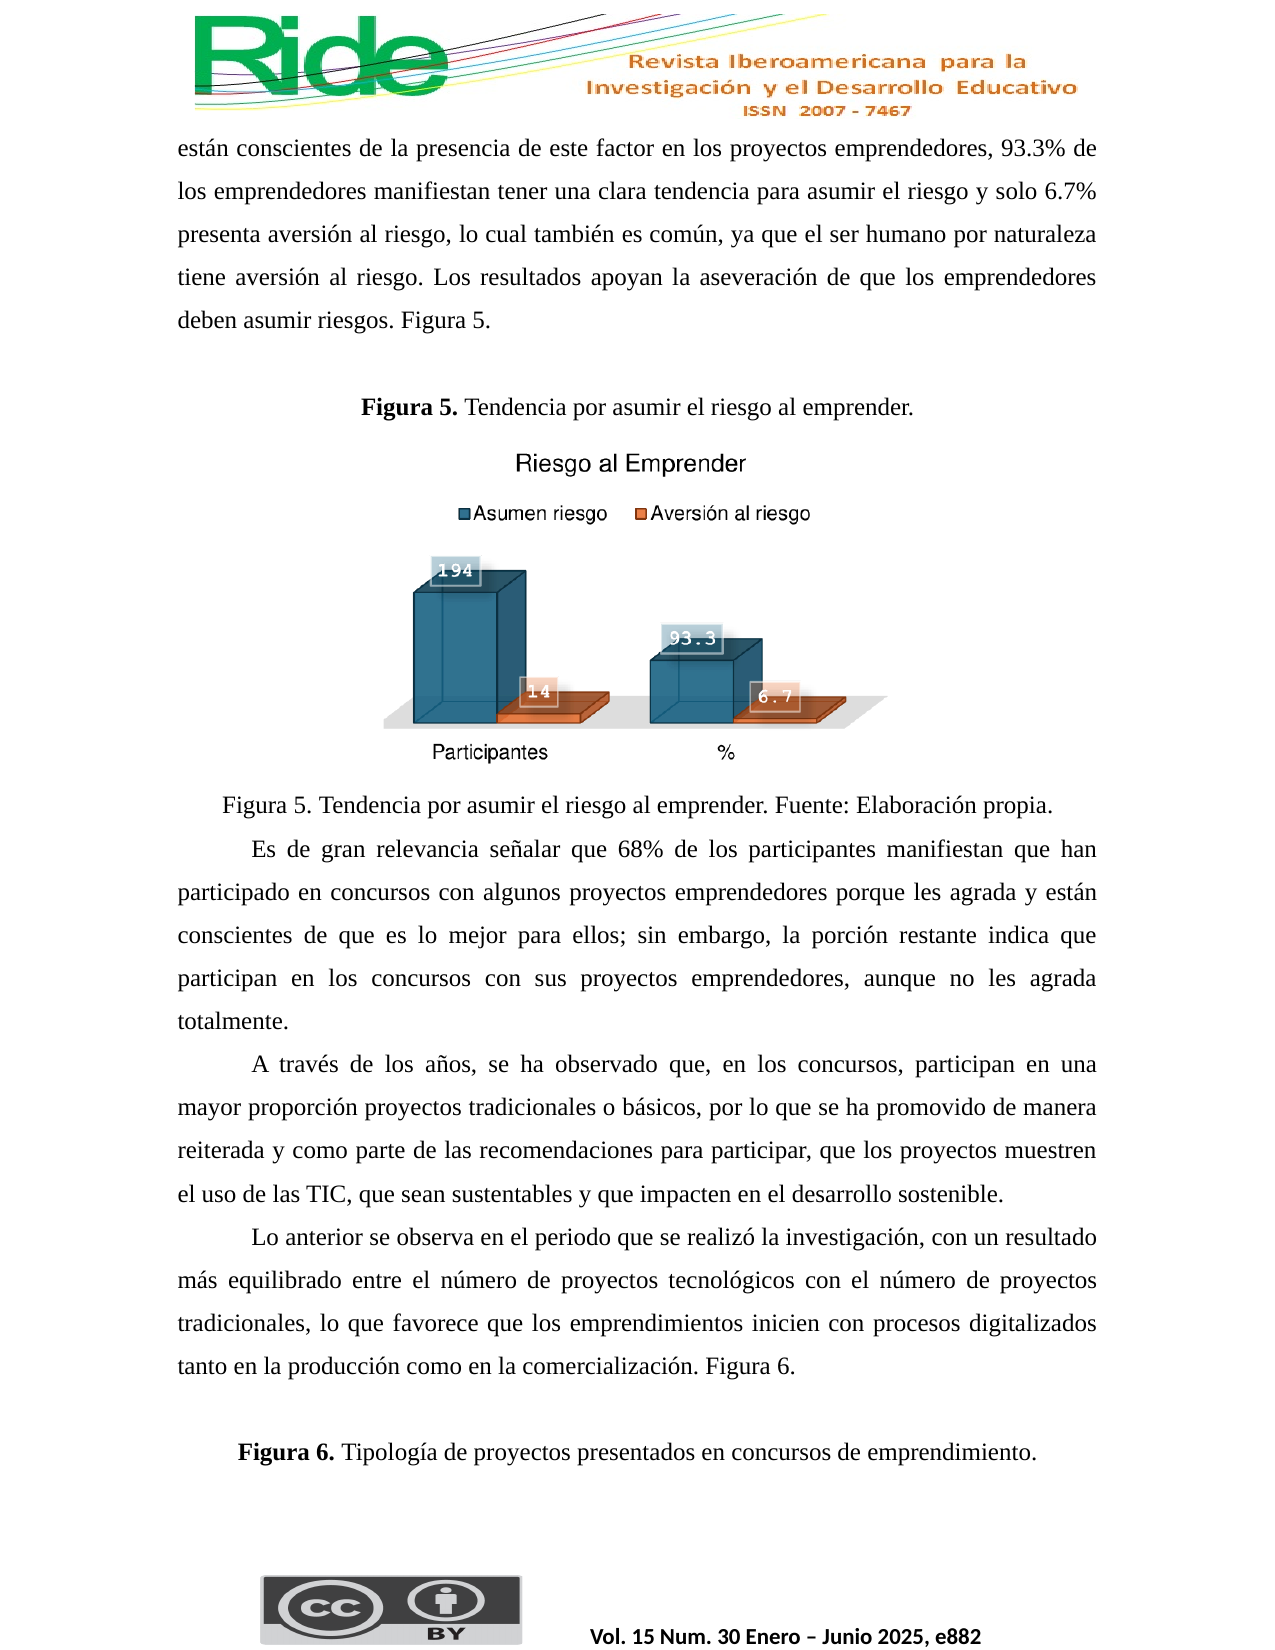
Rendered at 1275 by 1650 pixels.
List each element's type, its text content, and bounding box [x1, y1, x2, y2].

picture [194, 14, 1081, 119]
text Figura 5. Tendencia por asumir el riesgo al emprender. [177, 392, 1098, 420]
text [177, 133, 1098, 334]
picture [383, 434, 892, 777]
text Figura 6. Tipología de proyectos presentados en concursos de emprendimiento. [177, 1437, 1098, 1466]
picture [260, 1575, 523, 1645]
text Es de gran relevancia señalar que 68% de los participantes manifiestan que han participado en concursos con algunos proyectos emprendedores porque les agrada y están conscientes de que es lo mejor para ellos; sin embargo, la porción restante indica que participan en los concursos con sus proyectos emprendedores, aunque no les agrada totalmente. [177, 834, 1098, 1035]
text Lo anterior se observa en el periodo que se realizó la investigación, con un resultado más equilibrado entre el número de proyectos tecnológicos con el número de proyectos tradicionales, lo que favorece que los emprendimientos inicien con procesos digitalizados tanto en la producción como en la comercialización. Figura 6. [177, 1222, 1098, 1380]
text A través de los años, se ha observado que, en los concursos, participan en una mayor proporción proyectos tradicionales o básicos, por lo que se ha promovido de manera reiterada y como parte de las recomendaciones para participar, que los proyectos muestren el uso de las TIC, que sean sustentables y que impacten en el desarrollo sostenible. [177, 1049, 1098, 1207]
text Figura 5. Tendencia por asumir el riesgo al emprender. Fuente: Elaboración propia. [177, 791, 1098, 819]
